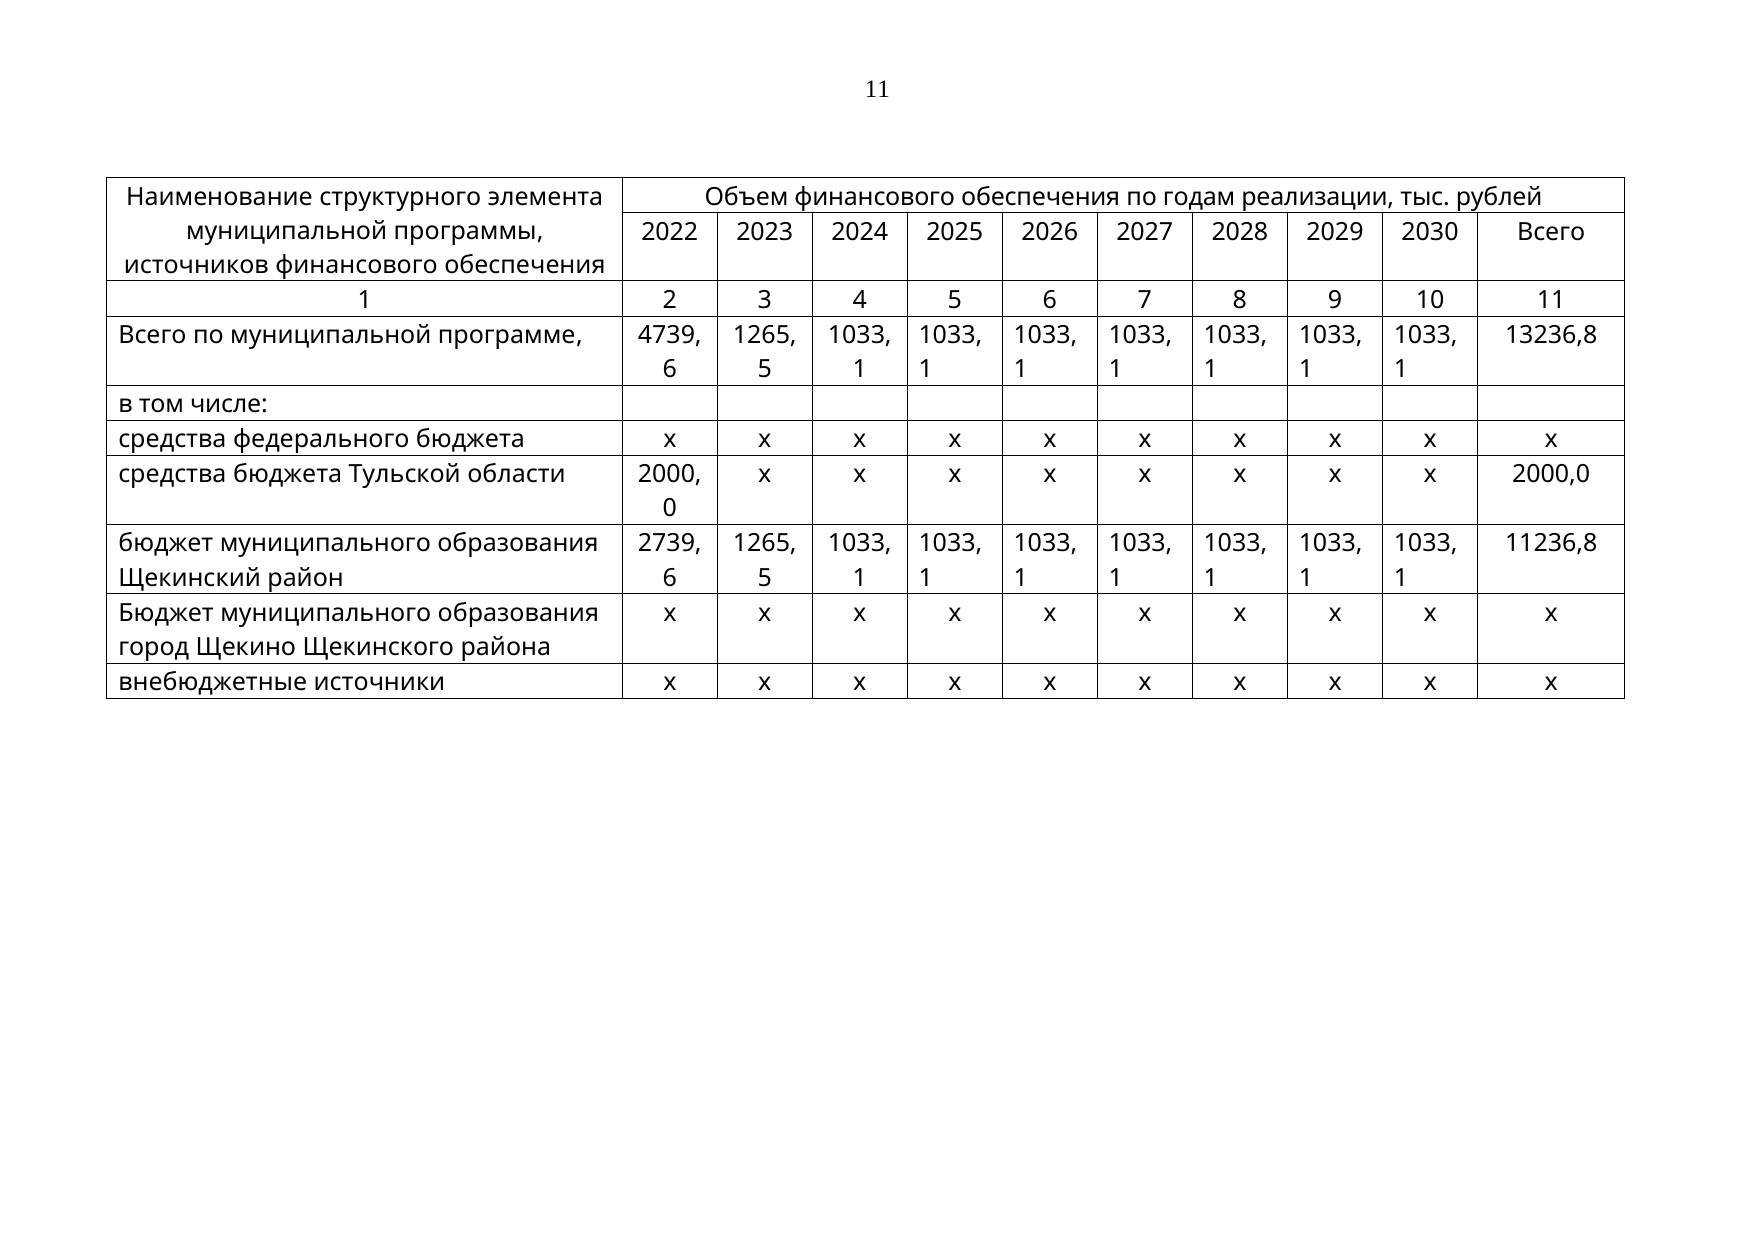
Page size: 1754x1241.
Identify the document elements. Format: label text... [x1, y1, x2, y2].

table_cell х [1003, 421, 1097, 455]
table_cell Всего [1478, 213, 1624, 280]
table_cell в том числе: [107, 386, 622, 420]
table_cell 2023 [718, 213, 812, 280]
table_cell 2000,0 [623, 456, 717, 524]
table_cell 4739,6 [623, 317, 717, 385]
table_cell 1033,1 [1003, 525, 1097, 593]
table_cell [813, 386, 907, 420]
table_cell х [1193, 421, 1287, 455]
table_cell [718, 386, 812, 420]
table_cell 2024 [813, 213, 907, 280]
table_cell х [1098, 594, 1192, 662]
table_cell х [1003, 456, 1097, 524]
table_cell х [908, 421, 1002, 455]
table_cell Всего по муниципальной программе, [107, 317, 622, 385]
table_cell х [1193, 456, 1287, 524]
table_cell 2030 [1383, 213, 1477, 280]
table_cell х [813, 664, 907, 697]
table_cell 1033,1 [1383, 317, 1477, 385]
table_cell х [718, 594, 812, 662]
table_cell 2028 [1193, 213, 1287, 280]
table_cell 1033,1 [1193, 525, 1287, 593]
table_cell х [623, 664, 717, 697]
table_cell 10 [1383, 281, 1477, 316]
table_cell [623, 386, 717, 420]
table_cell [908, 386, 1002, 420]
table_cell [1193, 386, 1287, 420]
table_cell х [1478, 421, 1624, 455]
table_cell 1033,1 [1098, 525, 1192, 593]
table_cell 2026 [1003, 213, 1097, 280]
table_cell х [813, 594, 907, 662]
table_cell х [908, 594, 1002, 662]
table_cell 1 [107, 281, 622, 316]
table_cell 9 [1288, 281, 1382, 316]
table_cell х [1098, 456, 1192, 524]
table_cell 7 [1098, 281, 1192, 316]
table_cell 6 [1003, 281, 1097, 316]
table_cell 13236,8 [1478, 317, 1624, 385]
table_cell 1033,1 [1193, 317, 1287, 385]
table_cell х [623, 421, 717, 455]
table_cell х [813, 421, 907, 455]
table_cell Бюджет муниципального образования город Щекино Щекинского района [107, 594, 622, 662]
table_cell 1033,1 [908, 317, 1002, 385]
table_cell х [1383, 594, 1477, 662]
table_cell 1033,1 [1003, 317, 1097, 385]
table_cell 2739,6 [623, 525, 717, 593]
table_cell средства бюджета Тульской области [107, 456, 622, 524]
table_cell х [1193, 664, 1287, 697]
table_cell 1033,1 [1288, 317, 1382, 385]
table_cell х [1478, 594, 1624, 662]
table_cell 4 [813, 281, 907, 316]
table_cell х [908, 664, 1002, 697]
table_cell х [1383, 456, 1477, 524]
table_cell х [1098, 664, 1192, 697]
table_cell 11236,8 [1478, 525, 1624, 593]
table_cell х [718, 456, 812, 524]
table_cell х [1003, 594, 1097, 662]
table_cell [1478, 386, 1624, 420]
table_cell 8 [1193, 281, 1287, 316]
table_cell х [718, 421, 812, 455]
table_cell [1288, 386, 1382, 420]
table_cell средства федерального бюджета [107, 421, 622, 455]
table_cell внебюджетные источники [107, 664, 622, 697]
table_cell 2027 [1098, 213, 1192, 280]
table_cell 1033,1 [1288, 525, 1382, 593]
table_cell 3 [718, 281, 812, 316]
table_cell [1383, 386, 1477, 420]
table_cell 2022 [623, 213, 717, 280]
table_cell 11 [1478, 281, 1624, 316]
table_cell 2025 [908, 213, 1002, 280]
table_cell х [1383, 664, 1477, 697]
table_cell х [1288, 664, 1382, 697]
table_cell х [813, 456, 907, 524]
table_cell бюджет муниципального образования Щекинский район [107, 525, 622, 593]
table_cell 1033,1 [813, 317, 907, 385]
table_cell 1033,1 [1383, 525, 1477, 593]
table_cell 2000,0 [1478, 456, 1624, 524]
table_cell х [1003, 664, 1097, 697]
table_cell 1033,1 [908, 525, 1002, 593]
table_cell х [908, 456, 1002, 524]
table_cell 1265,5 [718, 317, 812, 385]
table_cell х [1288, 421, 1382, 455]
table_cell 1265,5 [718, 525, 812, 593]
table_cell 1033,1 [1098, 317, 1192, 385]
table_cell 2029 [1288, 213, 1382, 280]
table_cell 1033,1 [813, 525, 907, 593]
table_header Объем финансового обеспечения по годам реализации, тыс. рублей [623, 178, 1624, 212]
table_cell х [1383, 421, 1477, 455]
table_cell 2 [623, 281, 717, 316]
table_cell [1098, 386, 1192, 420]
table_header Наименование структурного элемента муниципальной программы, источников финансового обеспечения [107, 178, 622, 280]
table_cell х [1288, 456, 1382, 524]
table_cell [1003, 386, 1097, 420]
table_cell х [1288, 594, 1382, 662]
table_cell 5 [908, 281, 1002, 316]
table_cell х [1098, 421, 1192, 455]
table_cell х [718, 664, 812, 697]
table_cell х [623, 594, 717, 662]
table_cell х [1478, 664, 1624, 697]
table_cell х [1193, 594, 1287, 662]
